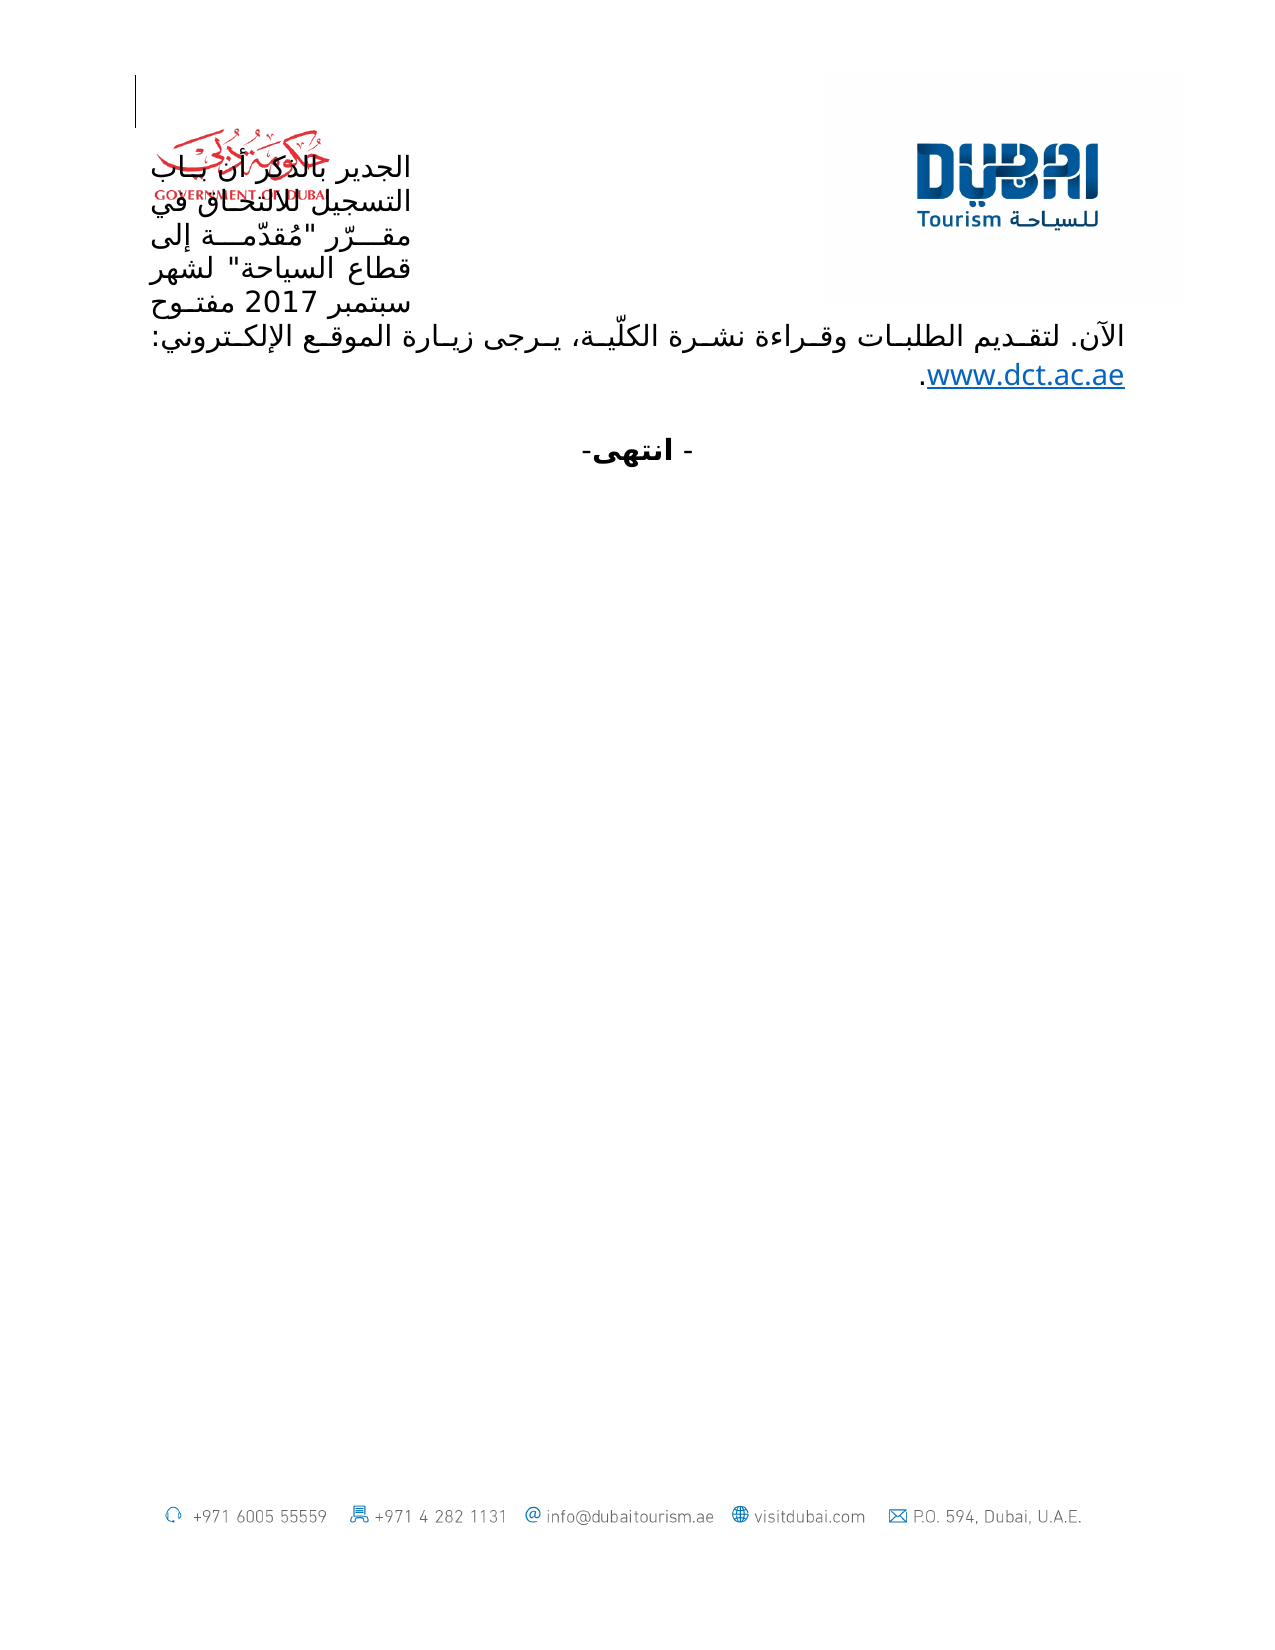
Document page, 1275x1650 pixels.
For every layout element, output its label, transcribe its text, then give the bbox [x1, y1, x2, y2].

text الجدير بالذكر أن باب التسجيل للالتحاق في مقرّر "مُقدّمة إلى قطاع السياحة" لشهر سبتمبر 2017 مفتوح الآن. لتقديم الطلبات وقراءة نشرة الكلّية، يرجى زيارة الموقع الإلكتروني: www.dct.ac.ae. [150, 150, 1125, 393]
text - انتهى- [150, 433, 1125, 467]
picture [150, 1491, 1091, 1547]
picture [823, 67, 1191, 306]
